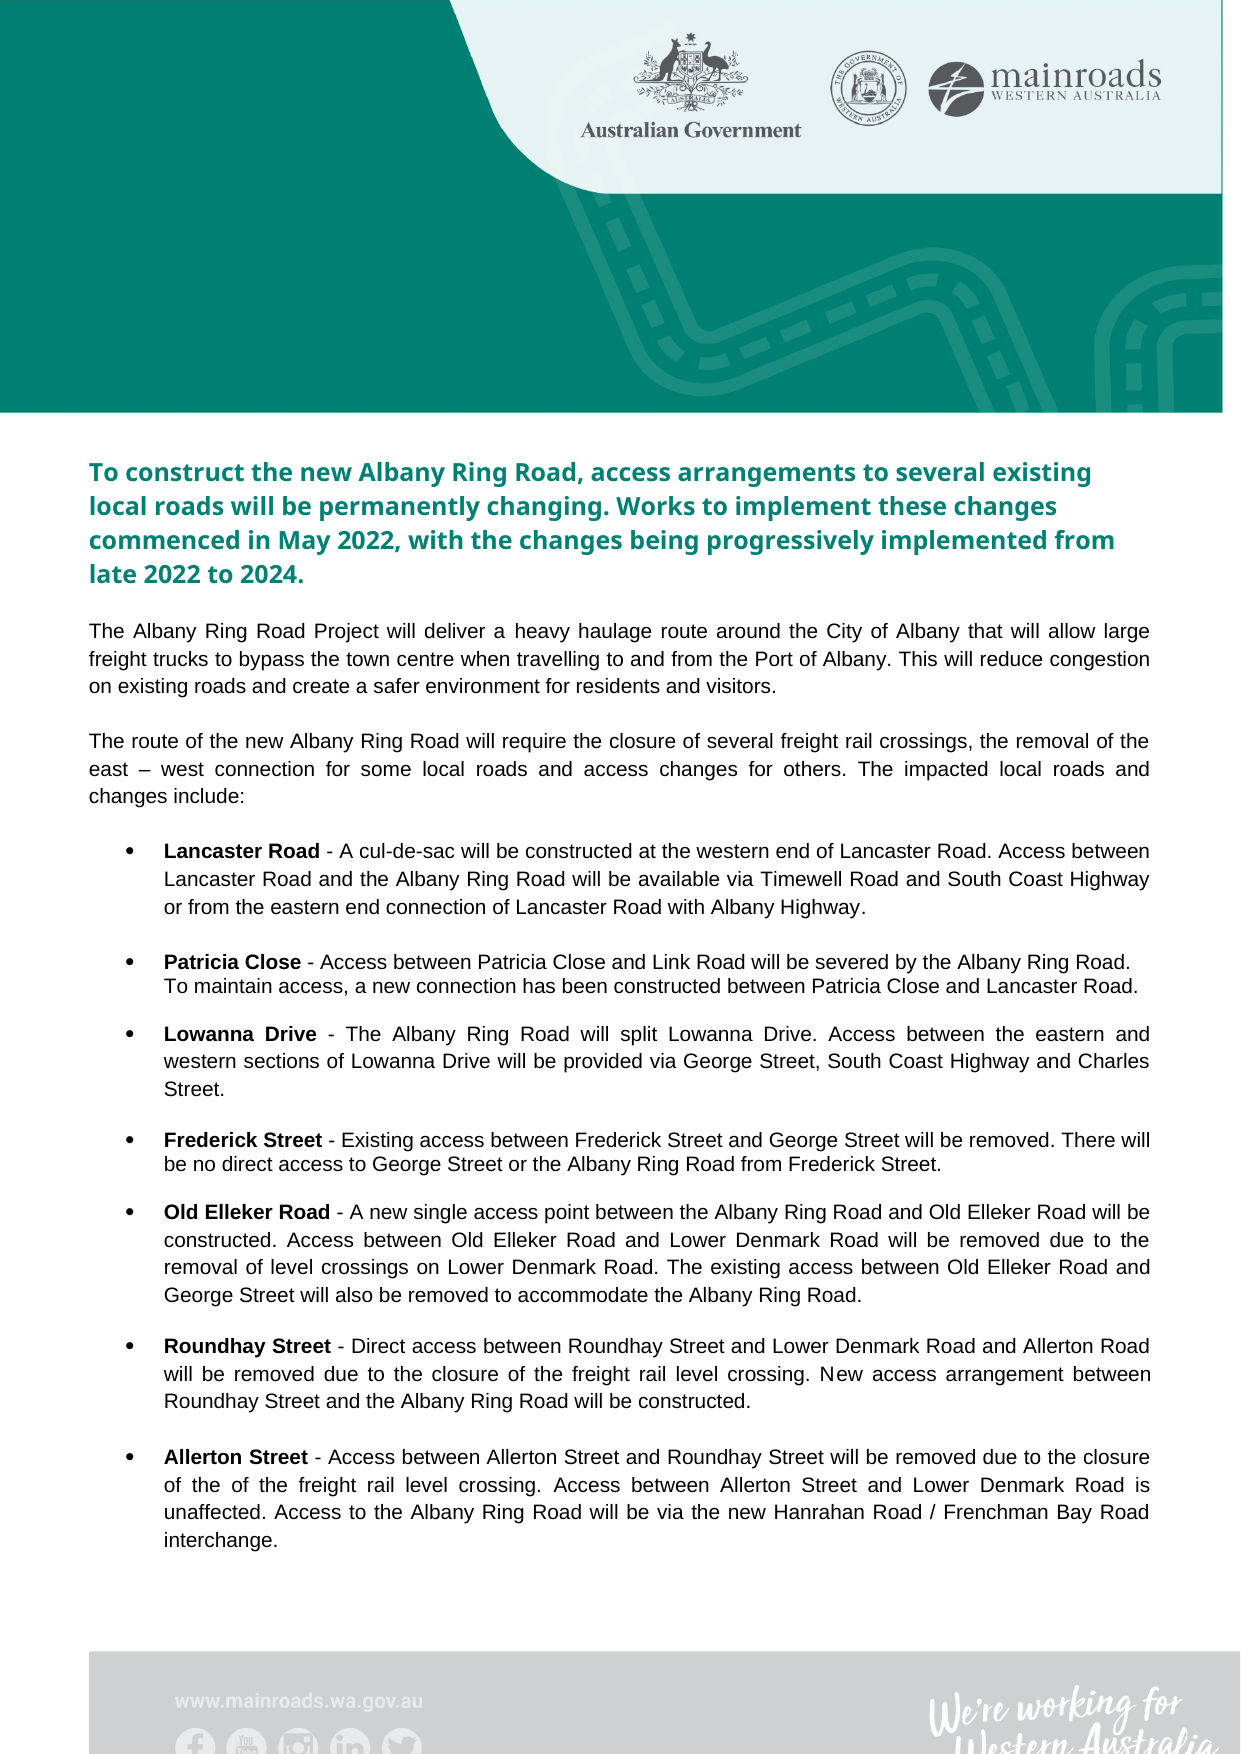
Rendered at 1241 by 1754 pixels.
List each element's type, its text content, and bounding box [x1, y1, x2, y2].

text The route of the new Albany Ring Road will require the closure of several freight rail crossings, the removal of the east – west connection for some local roads and access changes for others. The impacted local roads and changes include: [89, 729, 1152, 808]
picture [0, 0, 1223, 413]
list Patricia Close - Access between Patricia Close and Link Road will be severed by the Albany Ring Road. To maintain access, a new connection has been constructed between Patricia Close and Lancaster Road. [126, 949, 1152, 997]
list Old Elleker Road - A new single access point between the Albany Ring Road and Old Elleker Road will be constructed. Access between Old Elleker Road and Lower Denmark Road will be removed due to the removal of level crossings on Lower Denmark Road. The existing access between Old Elleker Road and George Street will also be removed to accommodate the Albany Ring Road. [126, 1200, 1152, 1307]
list Lowanna Drive - The Albany Ring Road will split Lowanna Drive. Access between the eastern and western sections of Lowanna Drive will be provided via George Street, South Coast Highway and Charles Street. [126, 1021, 1152, 1101]
picture [88, 1651, 1241, 1754]
list Frederick Street - Existing access between Frederick Street and George Street will be removed. There will be no direct access to George Street or the Albany Ring Road from Frederick Street. [126, 1128, 1152, 1176]
list Allerton Street - Access between Allerton Street and Roundhay Street will be removed due to the closure of the of the freight rail level crossing. Access between Allerton Street and Lower Denmark Road is unaffected. Access to the Albany Ring Road will be via the new Hanrahan Road / Frenchman Bay Road interchange. [126, 1445, 1152, 1552]
list Roundhay Street - Direct access between Roundhay Street and Lower Denmark Road and Allerton Road will be removed due to the closure of the freight rail level crossing. New access arrangement between Roundhay Street and the Albany Ring Road will be constructed. [126, 1334, 1152, 1413]
list Lancaster Road - A cul-de-sac will be constructed at the western end of Lancaster Road. Access between Lancaster Road and the Albany Ring Road will be available via Timewell Road and South Coast Highway or from the eastern end connection of Lancaster Road with Albany Highway. [126, 839, 1152, 918]
subtitle To construct the new Albany Ring Road, access arrangements to several existing local roads will be permanently changing. Works to implement these changes commenced in May 2022, with the changes being progressively implemented from late 2022 to 2024. [89, 413, 1152, 591]
text The Albany Ring Road Project will deliver a heavy haulage route around the City of Albany that will allow large freight trucks to bypass the town centre when travelling to and from the Port of Albany. This will reduce congestion on existing roads and create a safer environment for residents and visitors. [89, 619, 1152, 698]
